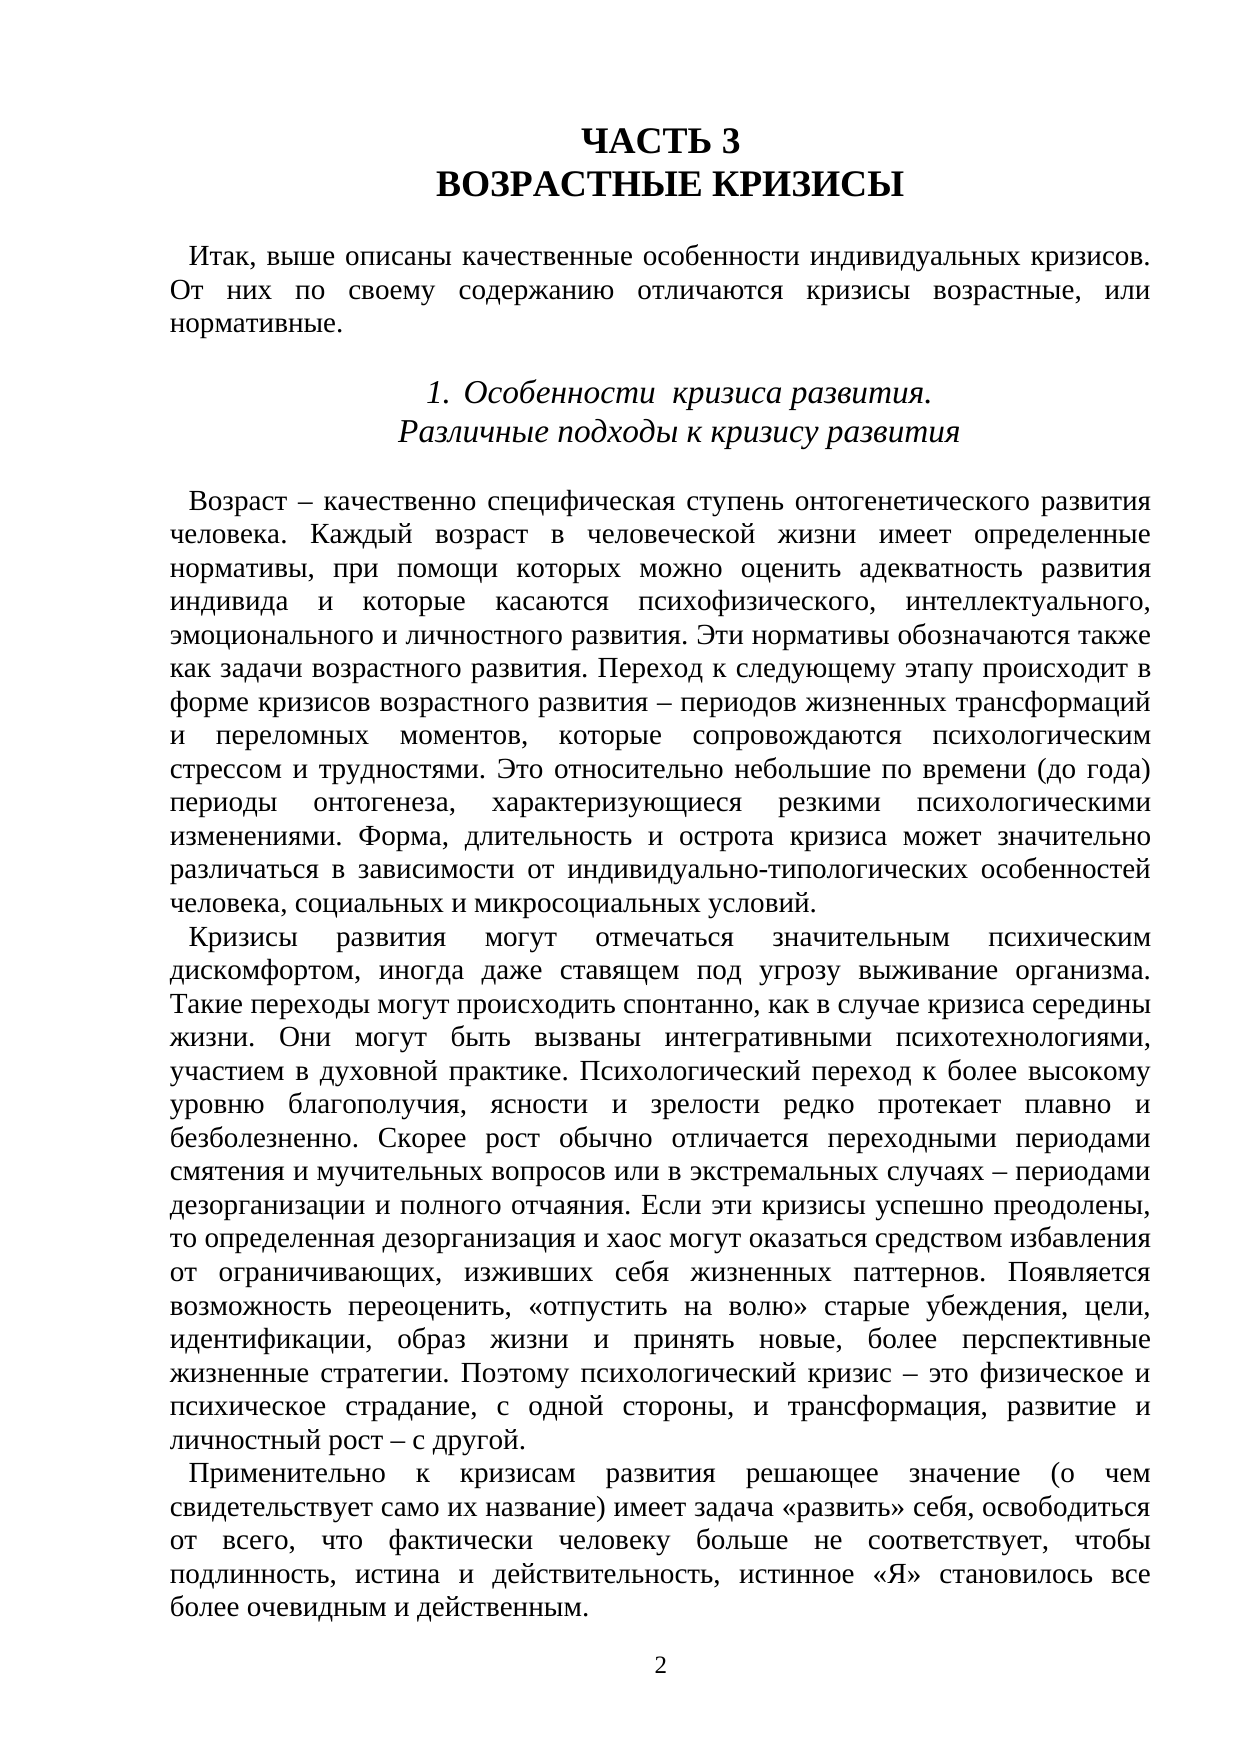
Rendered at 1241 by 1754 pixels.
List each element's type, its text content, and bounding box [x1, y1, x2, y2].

text Различные подходы к кризису развития [207, 411, 1152, 449]
text Итак, выше описаны качественные особенности индивидуальных кризисов. От них по своему содержанию отличаются кризисы возрастные, или нормативные. [169, 238, 1152, 339]
list Особенности кризиса развития. [207, 372, 1152, 411]
text Применительно к кризисам развития решающее значение (о чем свидетельствует само их название) имеет задача «развить» себя, освободиться от всего, что фактически человеку больше не соответствует, чтобы подлинность, истина и действительность, истинное «Я» становилось все более очевидным и действенным. [169, 1455, 1152, 1623]
text ЧАСТЬ 3 [169, 118, 1152, 162]
text Возраст – качественно специфическая ступень онтогенетического развития человека. Каждый возраст в человеческой жизни имеет определенные нормативы, при помощи которых можно оценить адекватность развития индивида и которые касаются психофизического, интеллектуального, эмоционального и личностного развития. Эти нормативы обозначаются также как задачи возрастного развития. Переход к следующему этапу происходит в форме кризисов возрастного развития – периодов жизненных трансформаций и переломных моментов, которые сопровождаются психологическим стрессом и трудностями. Это относительно небольшие по времени (до года) периоды онтогенеза, характеризующиеся резкими психологическими изменениями. Форма, длительность и острота кризиса может значительно различаться в зависимости от индивидуально-типологических особенностей человека, социальных и микросоциальных условий. [169, 483, 1152, 919]
text Кризисы развития могут отмечаться значительным психическим дискомфортом, иногда даже ставящем под угрозу выживание организма. Такие переходы могут происходить спонтанно, как в случае кризиса середины жизни. Они могут быть вызваны интегративными психотехнологиями, участием в духовной практике. Психологический переход к более высокому уровню благополучия, ясности и зрелости редко протекает плавно и безболезненно. Скорее рост обычно отличается переходными периодами смятения и мучительных вопросов или в экстремальных случаях – периодами дезорганизации и полного отчаяния. Если эти кризисы успешно преодолены, то определенная дезорганизация и хаос могут оказаться средством избавления от ограничивающих, изживших себя жизненных паттернов. Появляется возможность переоценить, «отпустить на волю» старые убеждения, цели, идентификации, образ жизни и принять новые, более перспективные жизненные стратегии. Поэтому психологический кризис – это физическое и психическое страдание, с одной стороны, и трансформация, развитие и личностный рост – с другой. [169, 919, 1152, 1455]
text ВОЗРАСТНЫЕ КРИЗИСЫ [169, 162, 1152, 205]
